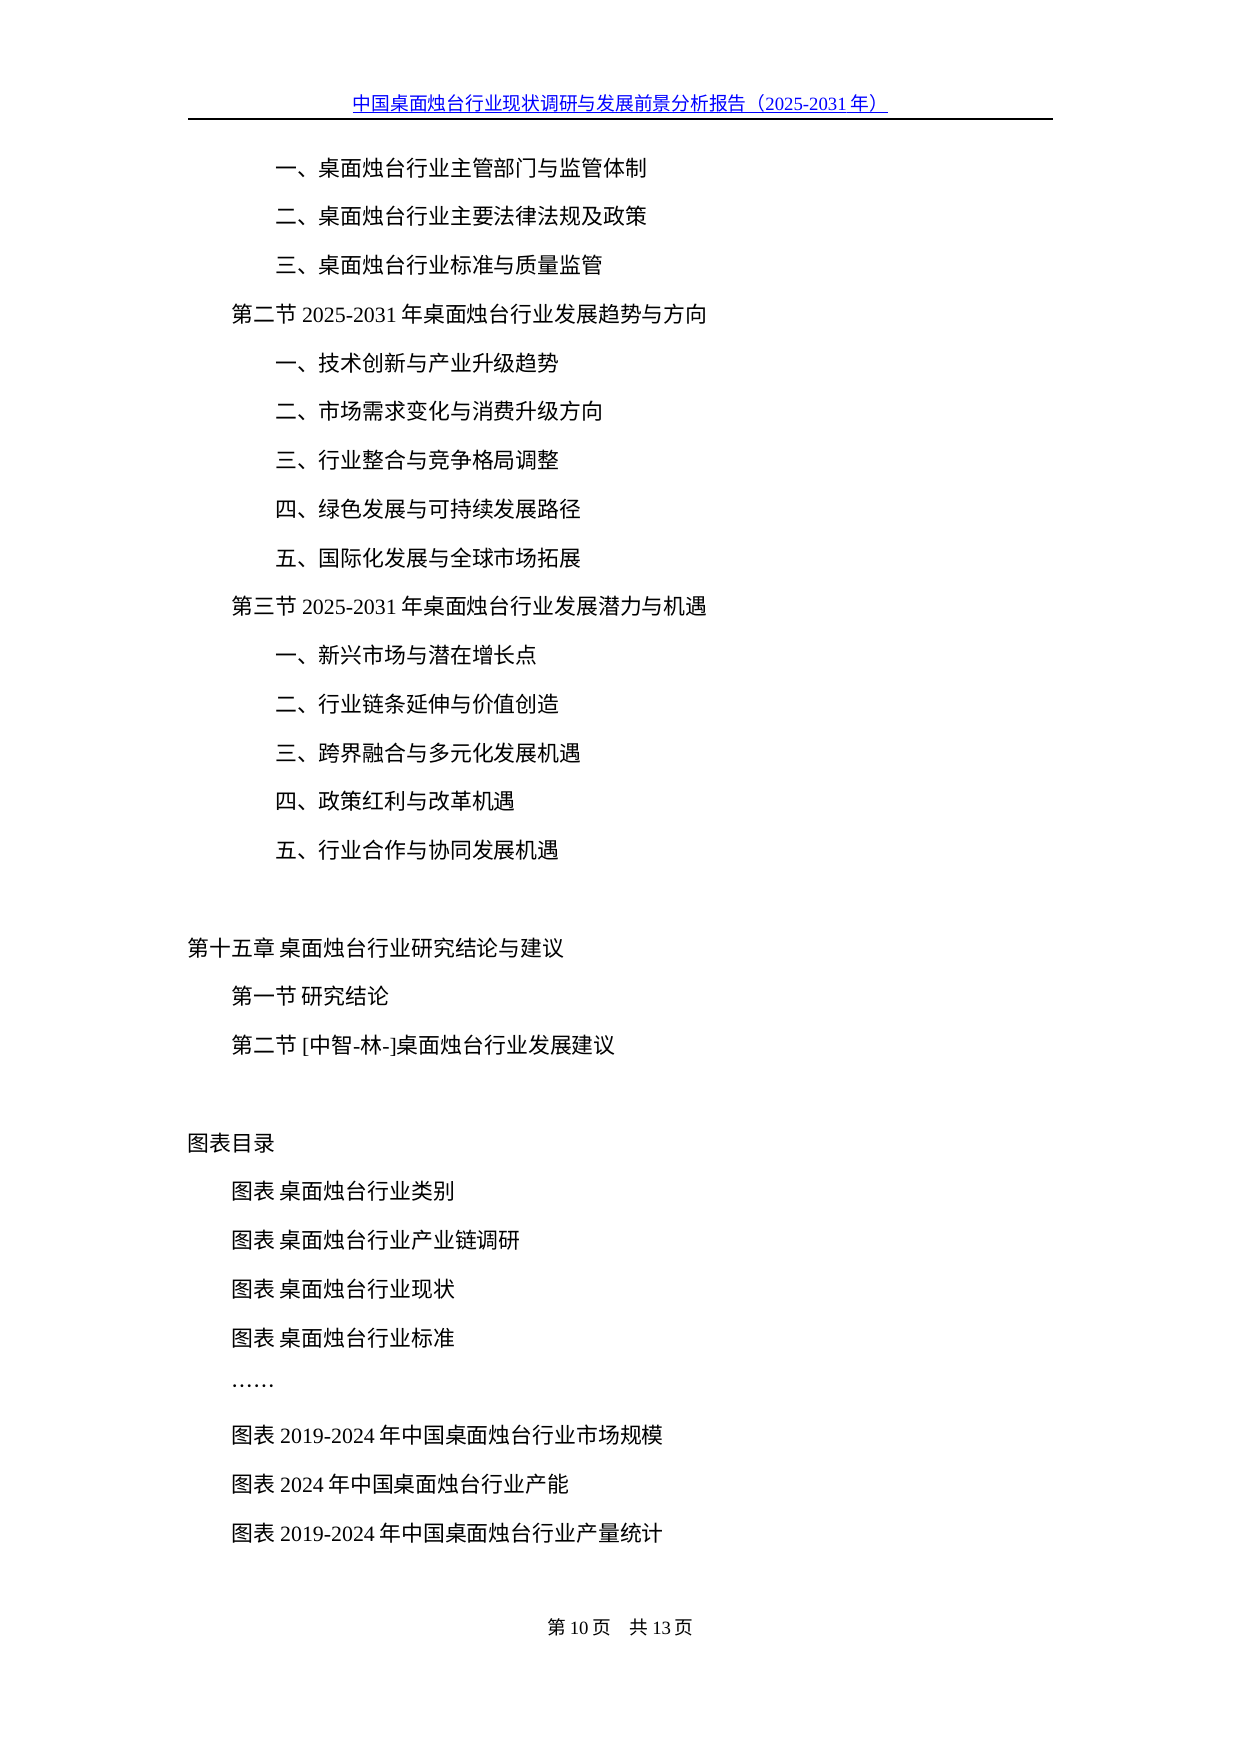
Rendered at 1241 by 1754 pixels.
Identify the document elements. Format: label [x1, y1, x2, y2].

text [187, 150, 1053, 1548]
